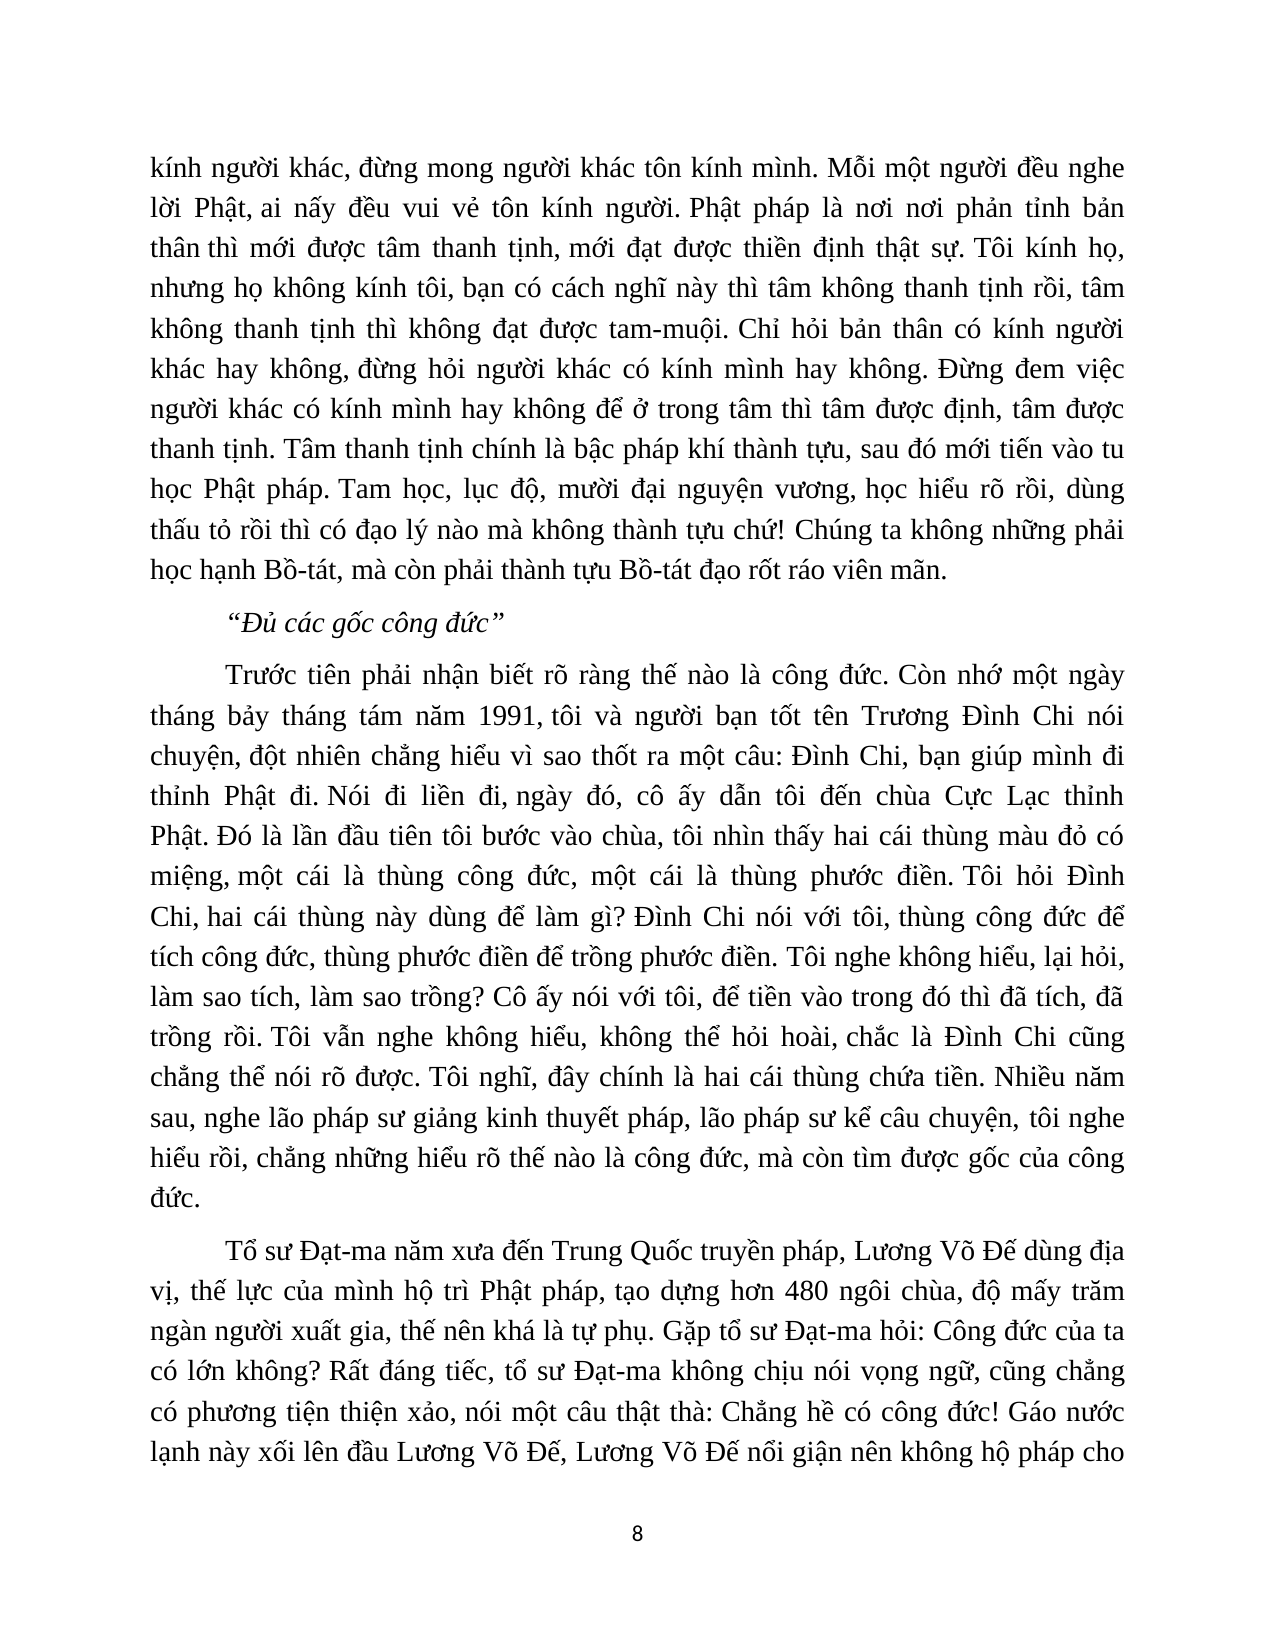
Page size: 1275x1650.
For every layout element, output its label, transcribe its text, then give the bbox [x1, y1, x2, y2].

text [150, 1233, 1125, 1467]
text “Đủ các gốc công đức” [150, 605, 1125, 638]
text Trước tiên phải nhận biết rõ ràng thế nào là công đức. Còn nhớ một ngày tháng bảy tháng tám năm 1991, tôi và người bạn tốt tên Trương Đình Chi nói chuyện, đột nhiên chẳng hiểu vì sao thốt ra một câu: Đình Chi, bạn giúp mình đi thỉnh Phật đi. Nói đi liền đi, ngày đó, cô ấy dẫn tôi đến chùa Cực Lạc thỉnh Phật. Đó là lần đầu tiên tôi bước vào chùa, tôi nhìn thấy hai cái thùng màu đỏ có miệng, một cái là thùng công đức, một cái là thùng phước điền. Tôi hỏi Đình Chi, hai cái thùng này dùng để làm gì? Đình Chi nói với tôi, thùng công đức để tích công đức, thùng phước điền để trồng phước điền. Tôi nghe không hiểu, lại hỏi, làm sao tích, làm sao trồng? Cô ấy nói với tôi, để tiền vào trong đó thì đã tích, đã trồng rồi. Tôi vẫn nghe không hiểu, không thể hỏi hoài, chắc là Đình Chi cũng chẳng thể nói rõ được. Tôi nghĩ, đây chính là hai cái thùng chứa tiền. Nhiều năm sau, nghe lão pháp sư giảng kinh thuyết pháp, lão pháp sư kể câu chuyện, tôi nghe hiểu rồi, chẳng những hiểu rõ thế nào là công đức, mà còn tìm được gốc của công đức. [150, 657, 1125, 1214]
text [150, 150, 1125, 586]
